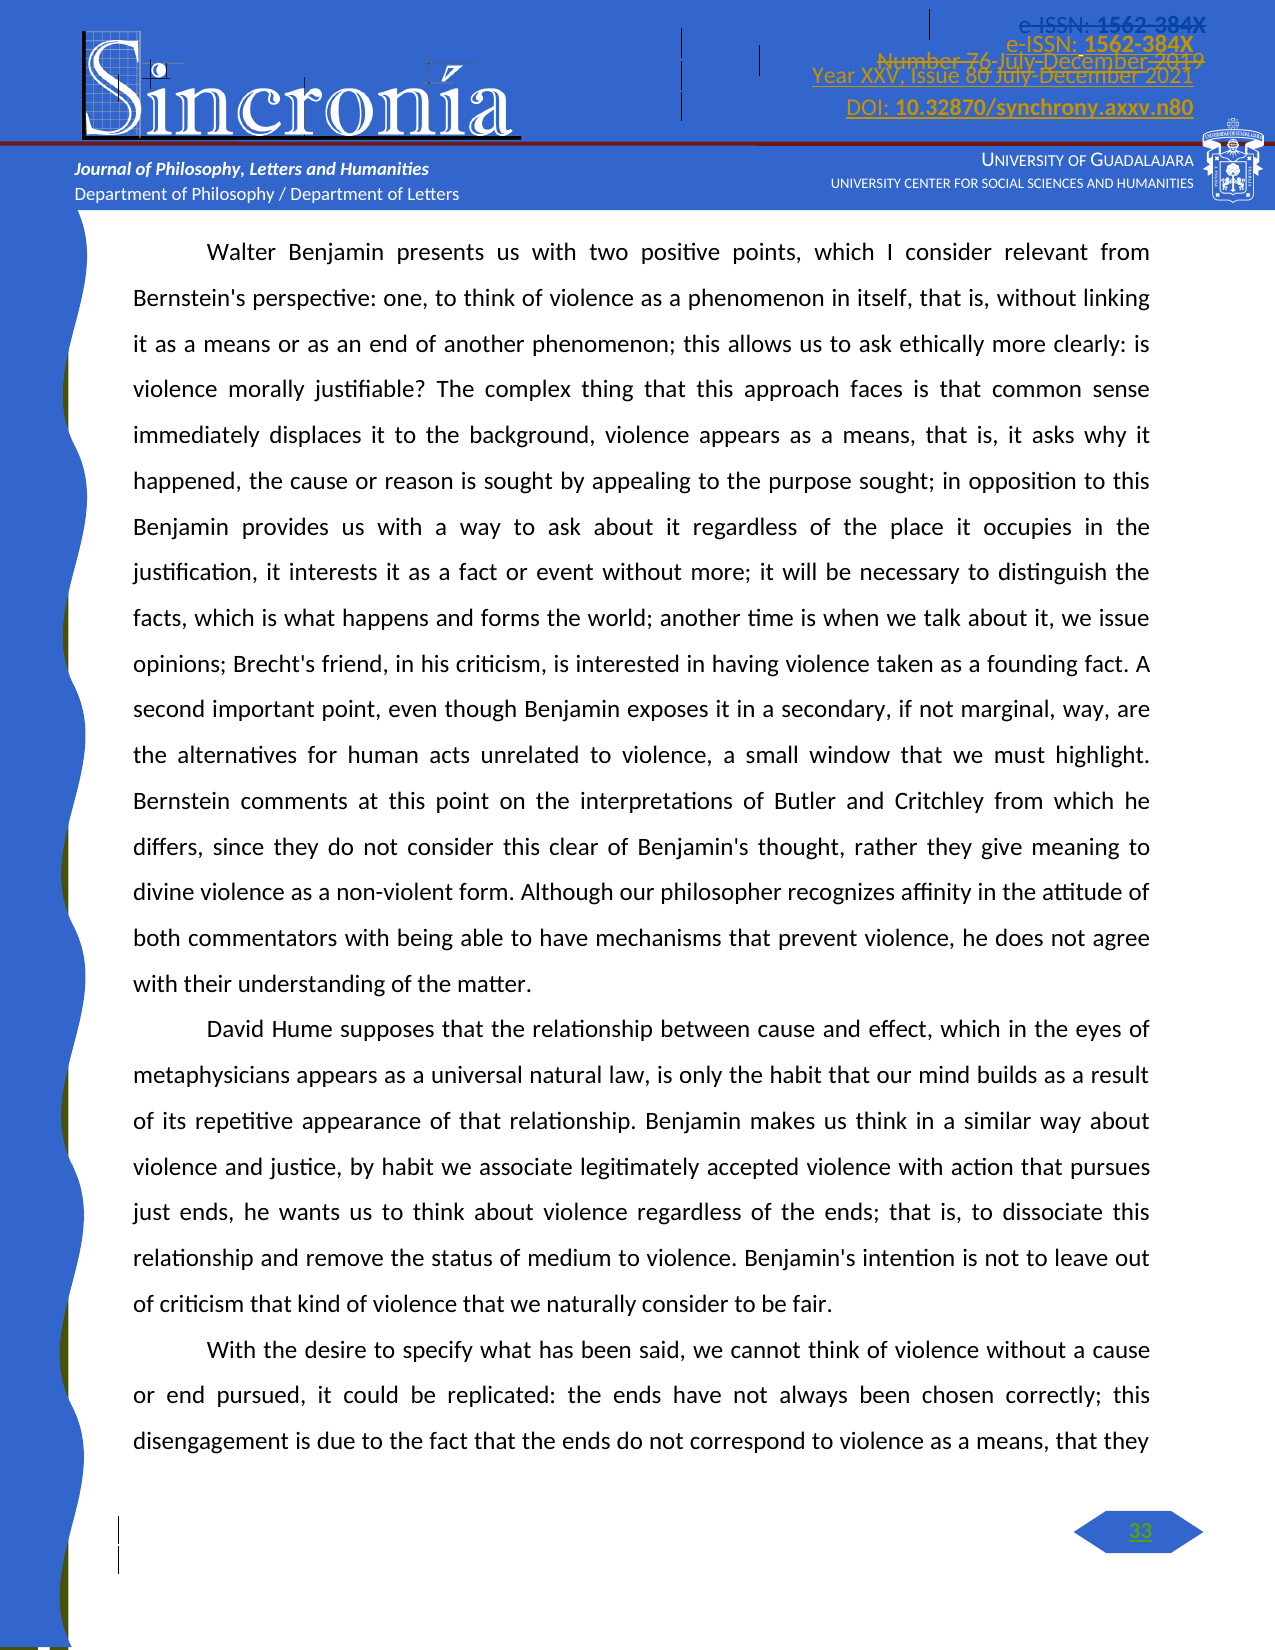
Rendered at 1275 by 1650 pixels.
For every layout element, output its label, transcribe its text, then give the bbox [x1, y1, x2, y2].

picture [81, 22, 522, 171]
picture [1202, 118, 1264, 203]
text Walter Benjamin presents us with two positive points, which I consider relevant from Bernstein's perspective: one, to think of violence as a phenomenon in itself, that is, without linking it as a means or as an end of another phenomenon; this allows us to ask ethically more clearly: is violence morally justifiable? The complex thing that this approach faces is that common sense immediately displaces it to the background, violence appears as a means, that is, it asks why it happened, the cause or reason is sought by appealing to the purpose sought; in opposition to this Benjamin provides us with a way to ask about it regardless of the place it occupies in the justification, it interests it as a fact or event without more; it will be necessary to distinguish the facts, which is what happens and forms the world; another time is when we talk about it, we issue opinions; Brecht's friend, in his criticism, is interested in having violence taken as a founding fact. A second important point, even though Benjamin exposes it in a secondary, if not marginal, way, are the alternatives for human acts unrelated to violence, a small window that we must highlight. Bernstein comments at this point on the interpretations of Butler and Critchley from which he differs, since they do not consider this clear of Benjamin's thought, rather they give meaning to divine violence as a non-violent form. Although our philosopher recognizes affinity in the attitude of both commentators with being able to have mechanisms that prevent violence, he does not agree with their understanding of the matter. [133, 236, 1152, 998]
text David Hume supposes that the relationship between cause and effect, which in the eyes of metaphysicians appears as a universal natural law, is only the habit that our mind builds as a result of its repetitive appearance of that relationship. Benjamin makes us think in a similar way about violence and justice, by habit we associate legitimately accepted violence with action that pursues just ends, he wants us to think about violence regardless of the ends; that is, to dissociate this relationship and remove the status of medium to violence. Benjamin's intention is not to leave out of criticism that kind of violence that we naturally consider to be fair. [133, 1014, 1152, 1318]
